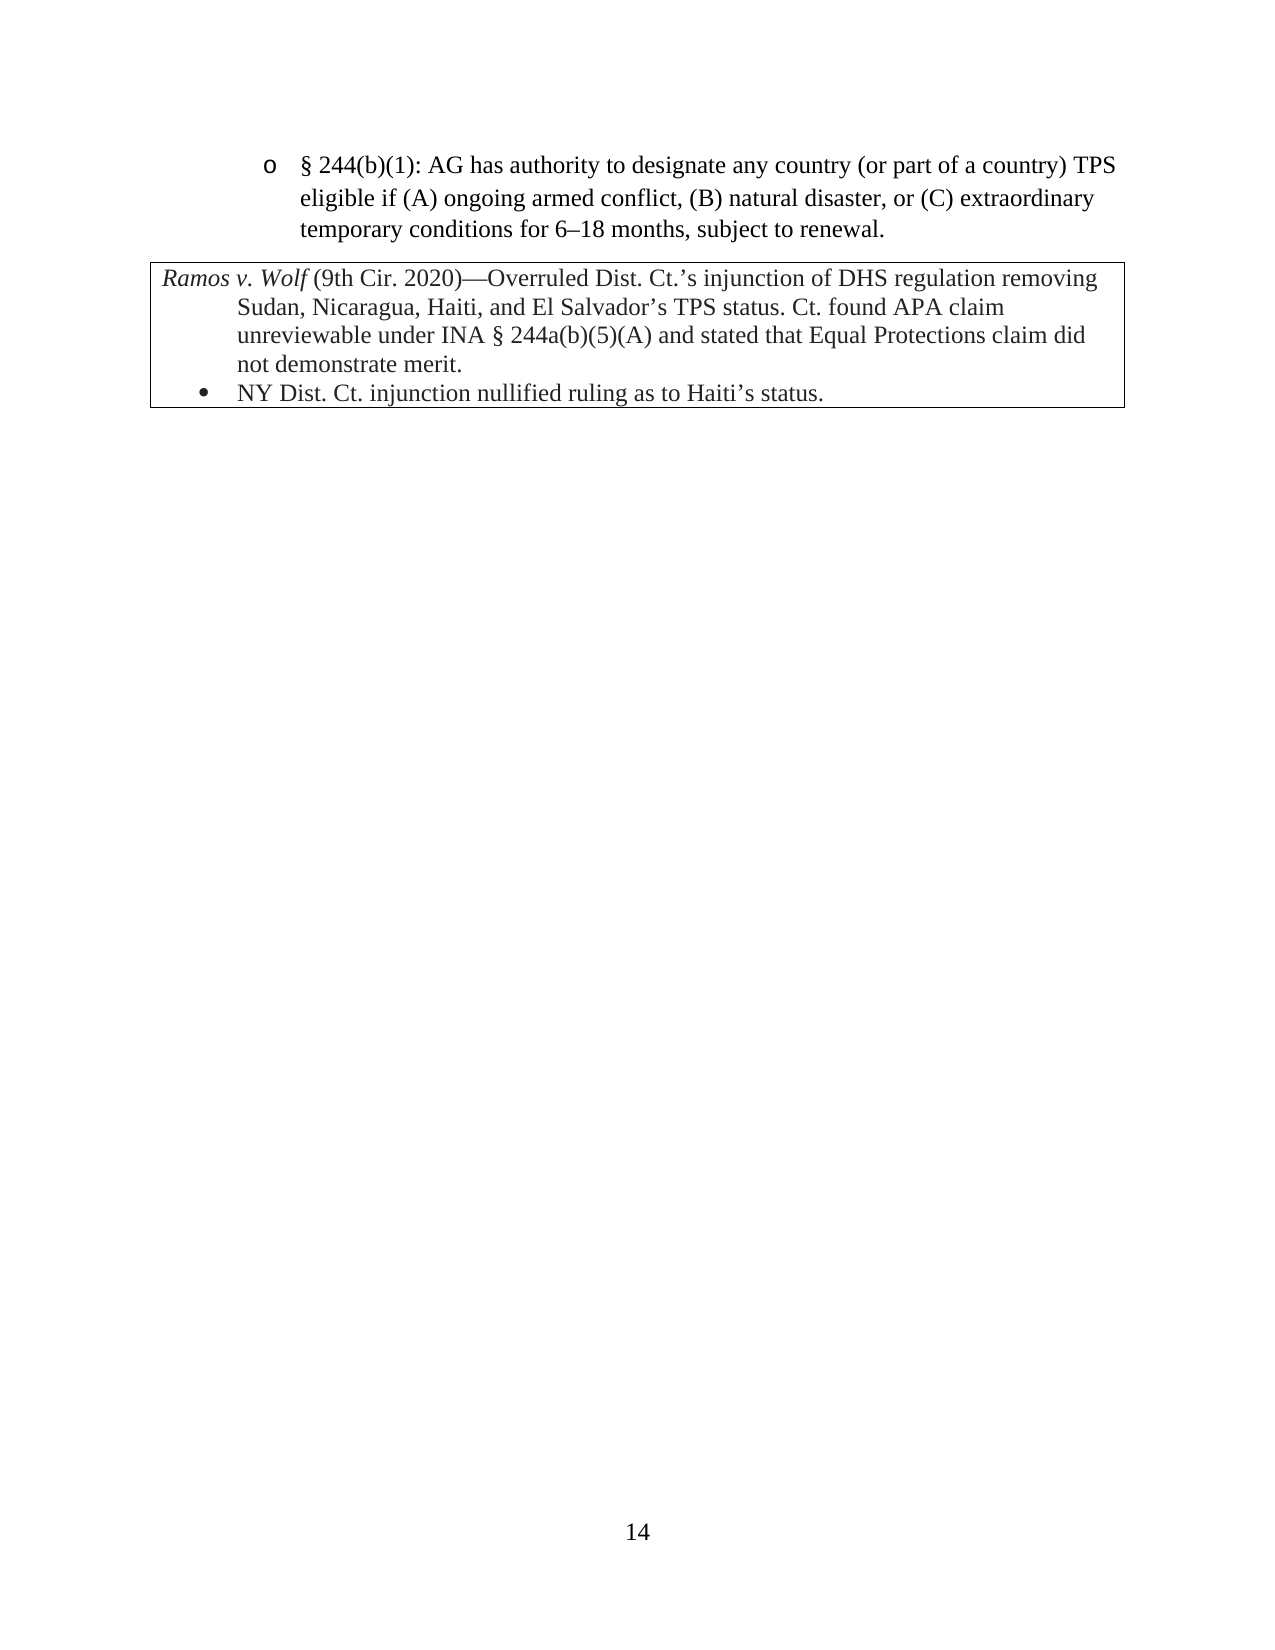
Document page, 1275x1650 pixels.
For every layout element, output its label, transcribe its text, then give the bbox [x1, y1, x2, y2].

table_header Ramos v. Wolf (9th Cir. 2020)—Overruled Dist. Ct.’s injunction of DHS regulation removing Sudan, Nicaragua, Haiti, and El Salvador’s TPS status. Ct. found APA claim unreviewable under INA § 244a(b)(5)(A) and stated that Equal Protections claim did not demonstrate merit. NY Dist. Ct. injunction nullified ruling as to Haiti’s status. [151, 263, 1124, 407]
list § 244(b)(1): AG has authority to designate any country (or part of a country) TPS eligible if (A) ongoing armed conflict, (B) natural disaster, or (C) extraordinary temporary conditions for 6–18 months, subject to renewal. [262, 150, 1125, 243]
